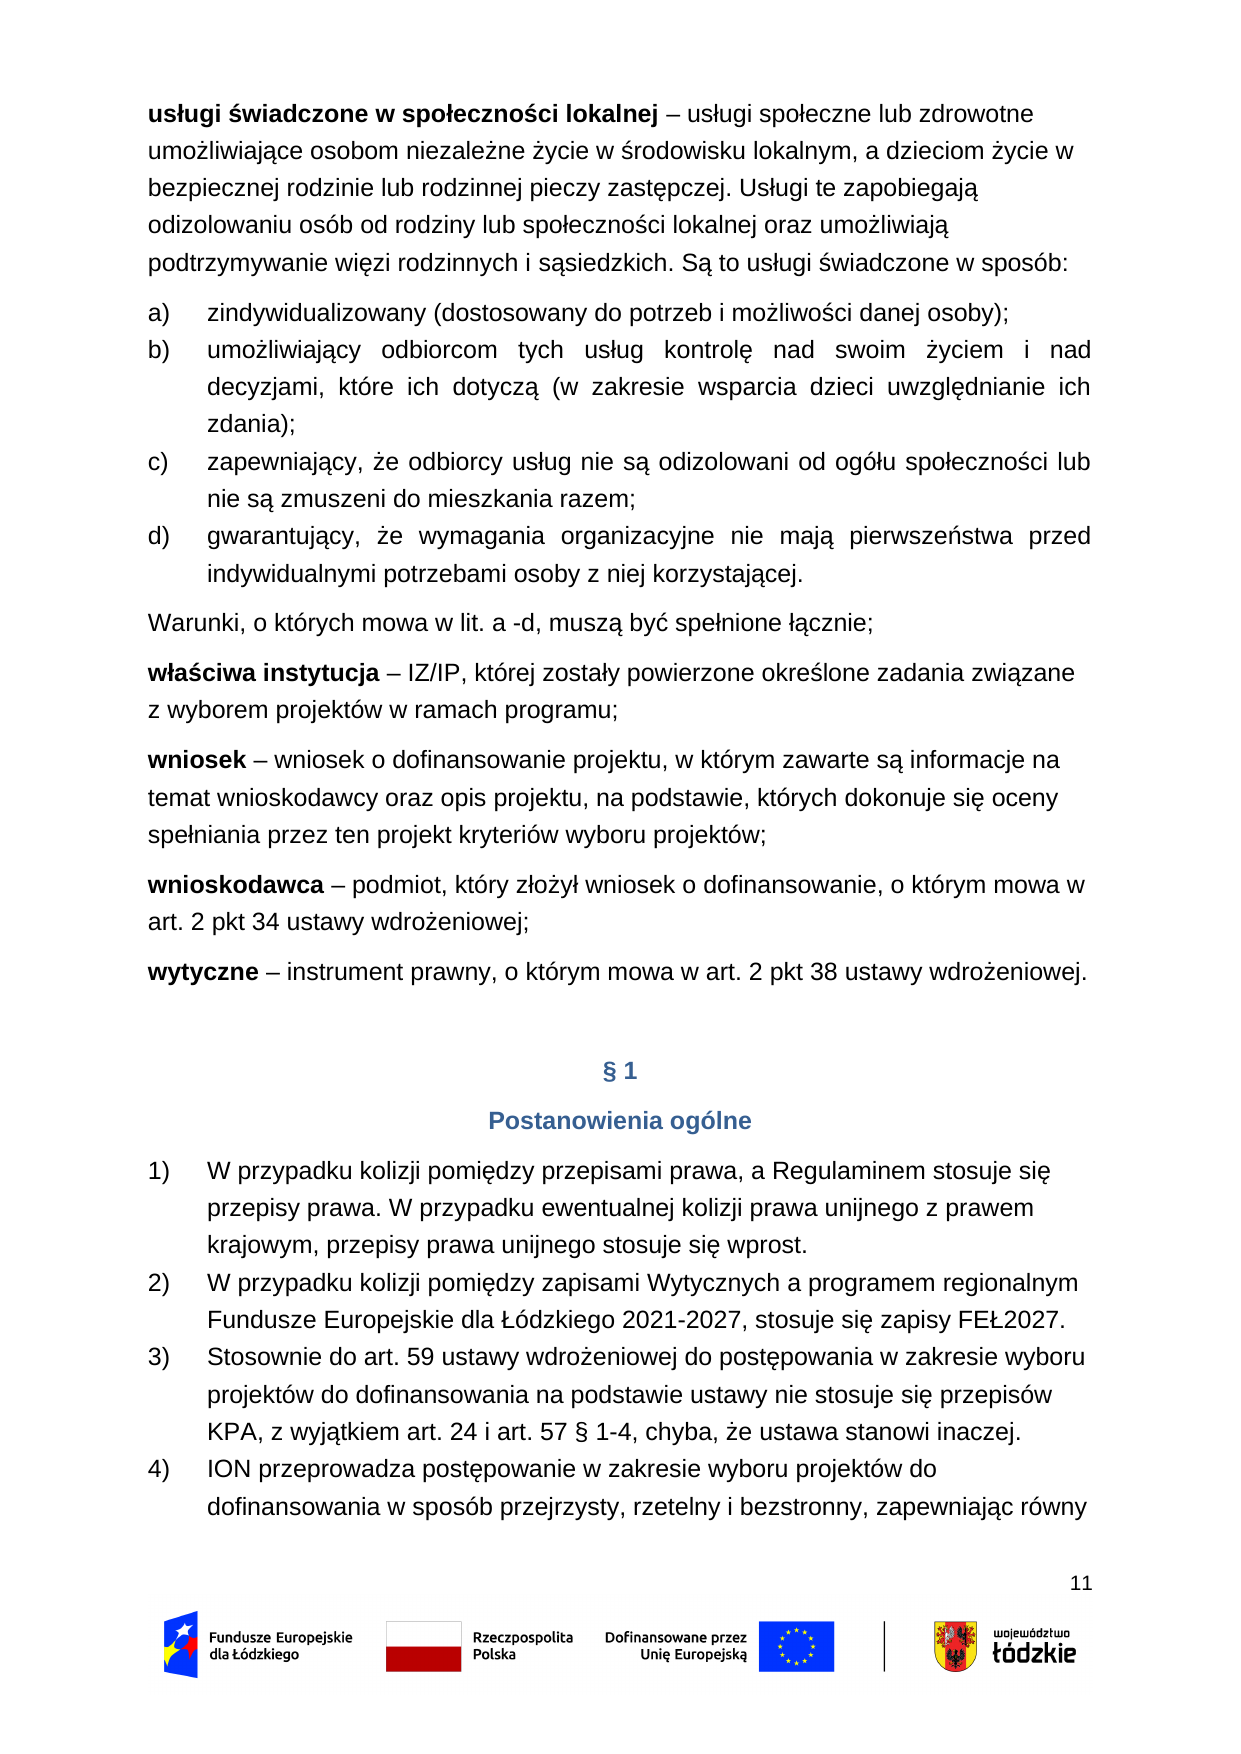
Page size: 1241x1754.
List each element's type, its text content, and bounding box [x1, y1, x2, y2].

text usługi świadczone w społeczności lokalnej – usługi społeczne lub zdrowotne umożliwiające osobom niezależne życie w środowisku lokalnym, a dzieciom życie w bezpiecznej rodzinie lub rodzinnej pieczy zastępczej. Usługi te zapobiegają odizolowaniu osób od rodziny lub społeczności lokalnej oraz umożliwiają podtrzymywanie więzi rodzinnych i sąsiedzkich. Są to usługi świadczone w sposób: [148, 99, 1092, 277]
text właściwa instytucja – IZ/IP, której zostały powierzone określone zadania związane z wyborem projektów w ramach programu; [148, 658, 1092, 724]
text wniosek – wniosek o dofinansowanie projektu, w którym zawarte są informacje na temat wnioskodawcy oraz opis projektu, na podstawie, których dokonuje się oceny spełniania przez ten projekt kryteriów wyboru projektów; [148, 745, 1092, 849]
text wytyczne – instrument prawny, o którym mowa w art. 2 pkt 38 ustawy wdrożeniowej. [148, 957, 1092, 986]
text Warunki, o których mowa w lit. a -d, muszą być spełnione łącznie; [148, 608, 1092, 637]
list W przypadku kolizji pomiędzy przepisami prawa, a Regulaminem stosuje się przepisy prawa. W przypadku ewentualnej kolizji prawa unijnego z prawem krajowym, przepisy prawa unijnego stosuje się wprost. [148, 1156, 1092, 1259]
text wnioskodawca – podmiot, który złożył wniosek o dofinansowanie, o którym mowa w art. 2 pkt 34 ustawy wdrożeniowej; [148, 870, 1092, 936]
list zindywidualizowany (dostosowany do potrzeb i możliwości danej osoby); [148, 298, 1092, 326]
subtitle Postanowienia ogólne [148, 1106, 1092, 1135]
list gwarantujący, że wymagania organizacyjne nie mają pierwszeństwa przed indywidualnymi potrzebami osoby z niej korzystającej. [148, 521, 1092, 587]
text § 1 [148, 1056, 1092, 1085]
list Stosownie do art. 59 ustawy wdrożeniowej do postępowania w zakresie wyboru projektów do dofinansowania na podstawie ustawy nie stosuje się przepisów KPA, z wyjątkiem art. 24 i art. 57 § 1-4, chyba, że ustawa stanowi inaczej. [148, 1342, 1092, 1446]
picture [147, 1594, 1093, 1695]
list zapewniający, że odbiorcy usług nie są odizolowani od ogółu społeczności lub nie są zmuszeni do mieszkania razem; [148, 447, 1092, 513]
list W przypadku kolizji pomiędzy zapisami Wytycznych a programem regionalnym Fundusze Europejskie dla Łódzkiego 2021-2027, stosuje się zapisy FEŁ2027. [148, 1268, 1092, 1334]
list umożliwiający odbiorcom tych usług kontrolę nad swoim życiem i nad decyzjami, które ich dotyczą (w zakresie wsparcia dzieci uwzględnianie ich zdania); [148, 335, 1092, 438]
